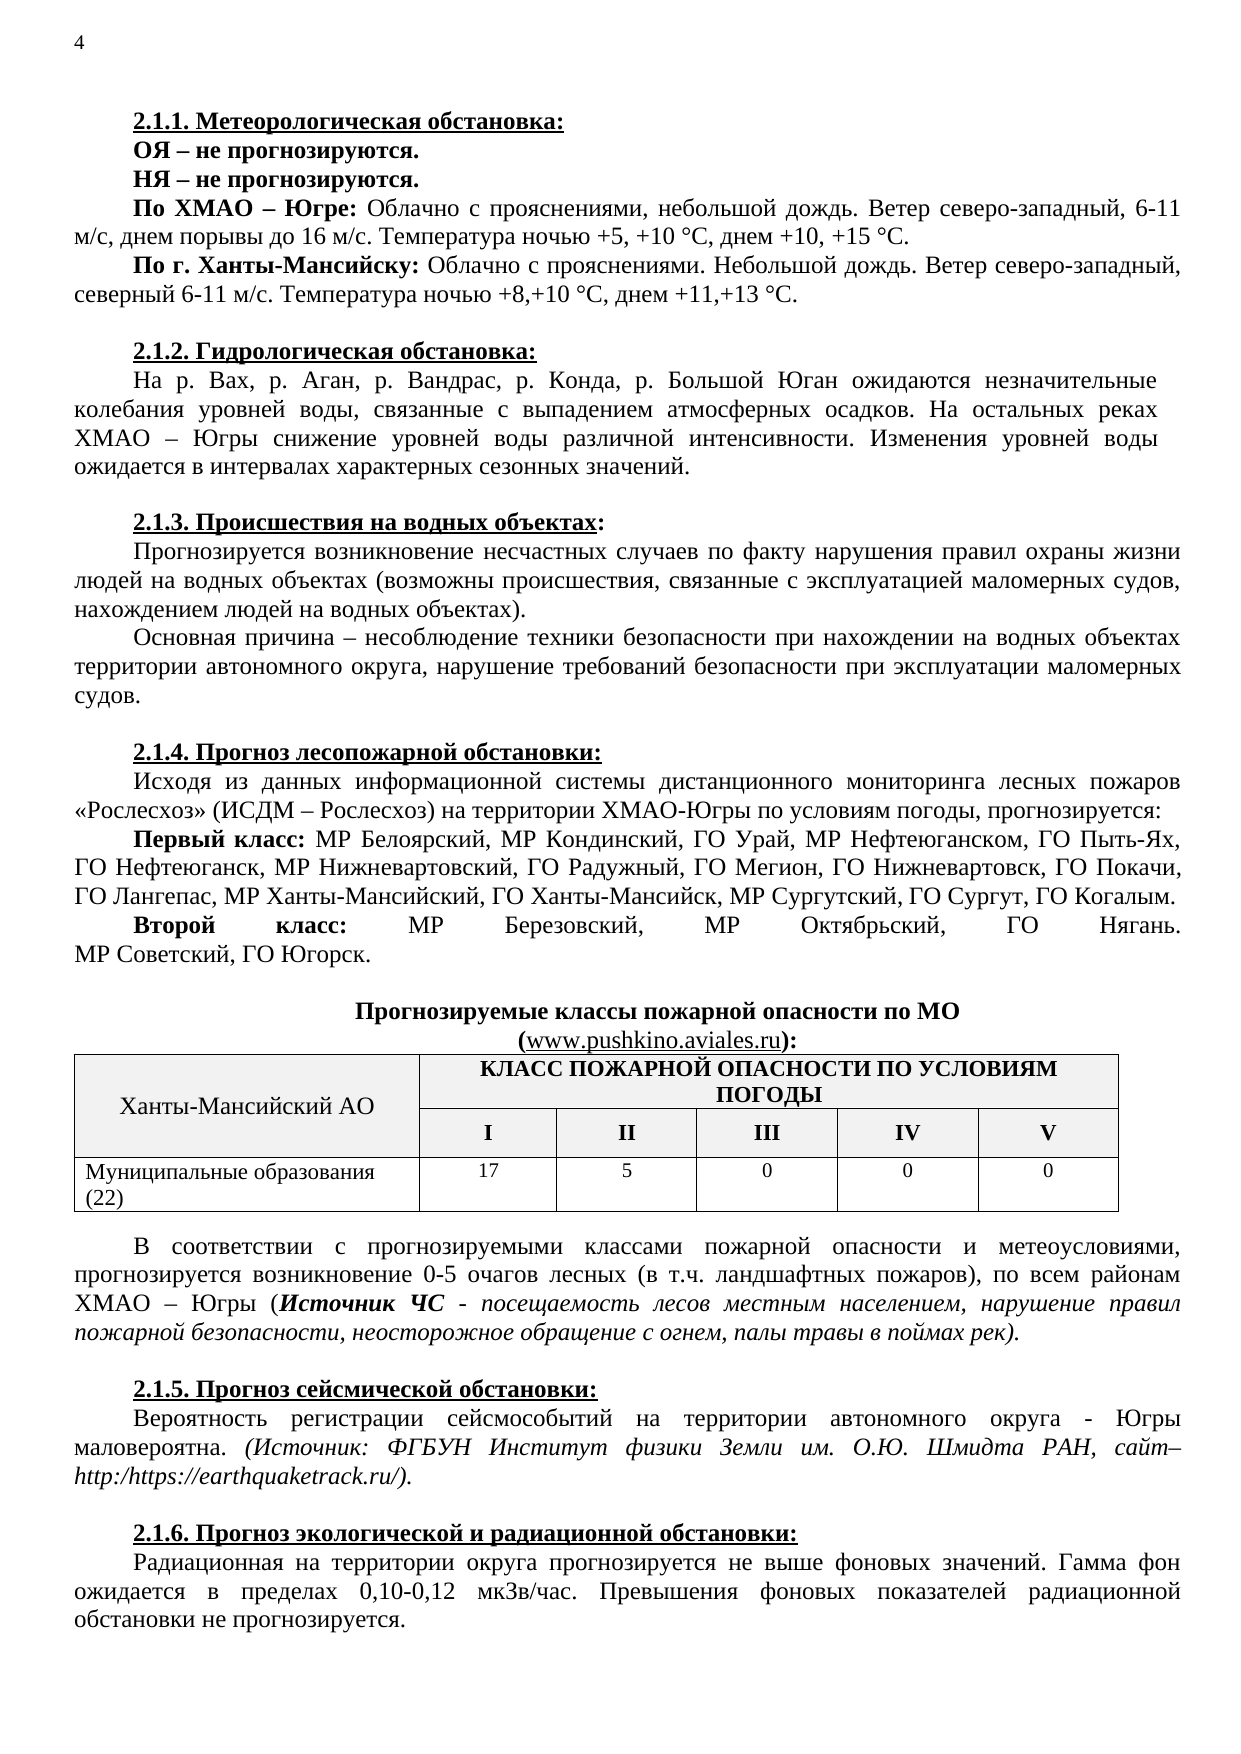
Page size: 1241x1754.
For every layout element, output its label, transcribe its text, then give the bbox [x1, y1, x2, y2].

text 2.1.1. Метеорологическая обстановка: [74, 106, 1153, 135]
text В соответствии с прогнозируемыми классами пожарной опасности и метеоусловиями, прогнозируется возникновение 0-5 очагов лесных (в т.ч. ландшафтных пожаров), по всем районам ХМАО – Югры (Источник ЧС - посещаемость лесов местным населением, нарушение правил пожарной безопасности, неосторожное обращение с огнем, палы травы в поймах рек). [74, 1231, 1182, 1346]
text 2.1.2. Гидрологическая обстановка: [74, 336, 1182, 365]
table_cell 5 [557, 1158, 696, 1211]
table_header Ханты-Мансийский АО [75, 1055, 419, 1157]
table_cell I [420, 1109, 556, 1157]
table_cell 0 [838, 1158, 978, 1211]
text Исходя из данных информационной системы дистанционного мониторинга лесных пожаров «Рослесхоз» (ИСДМ – Рослесхоз) на территории ХМАО-Югры по условиям погоды, прогнозируется: [74, 766, 1182, 824]
table_cell II [557, 1109, 696, 1157]
text НЯ – не прогнозируются. [74, 164, 1153, 193]
text Первый класс: МР Белоярский, МР Кондинский, ГО Урай, МР Нефтеюганском, ГО Пыть-Ях, ГО Нефтеюганск, МР Нижневартовский, ГО Радужный, ГО Мегион, ГО Нижневартовск, ГО Покачи, ГО Лангепас, МР Ханты-Мансийский, ГО Ханты-Мансийск, МР Сургутский, ГО Сургут, ГО Когалым. [74, 824, 1182, 910]
text Второй класс: МР Березовский, МР Октябрьский, ГО Нягань. МР Советский, ГО Югорск. [74, 910, 1182, 967]
text По ХМАО – Югре: Облачно с прояснениями, небольшой дождь. Ветер северо-западный, 6-11 м/с, днем порывы до 16 м/с. Температура ночью +5, +10 °С, днем +10, +15 °С. [74, 193, 1182, 250]
text Основная причина – несоблюдение техники безопасности при нахождении на водных объектах территории автономного округа, нарушение требований безопасности при эксплуатации маломерных судов. [74, 622, 1182, 709]
text ОЯ – не прогнозируются. [74, 135, 1153, 164]
text Прогнозируемые классы пожарной опасности по МО [74, 996, 1182, 1025]
table_cell Муниципальные образования (22) [75, 1158, 419, 1211]
table_cell 0 [697, 1158, 837, 1211]
table_cell IV [838, 1109, 978, 1157]
table_cell 0 [979, 1158, 1118, 1211]
text 2.1.6. Прогноз экологической и радиационной обстановки: [74, 1518, 1182, 1547]
text Радиационная на территории округа прогнозируется не выше фоновых значений. Гамма фон ожидается в пределах 0,10-0,12 мкЗв/час. Превышения фоновых показателей радиационной обстановки не прогнозируется. [74, 1547, 1182, 1633]
text Вероятность регистрации сейсмособытий на территории автономного округа - Югры маловероятна. (Источник: ФГБУН Институт физики Земли им. О.Ю. Шмидта РАН, сайт–http:/https://earthquaketrack.ru/). [74, 1403, 1182, 1489]
table_header КЛАСС ПОЖАРНОЙ ОПАСНОСТИ ПО УСЛОВИЯМ ПОГОДЫ [420, 1055, 1118, 1107]
text 2.1.4. Прогноз лесопожарной обстановки: [133, 737, 1182, 766]
table_cell 17 [420, 1158, 556, 1211]
text На р. Вах, р. Аган, р. Вандрас, р. Конда, р. Большой Юган ожидаются незначительные колебания уровней воды, связанные с выпадением атмосферных осадков. На остальных реках ХМАО – Югры снижение уровней воды различной интенсивности. Изменения уровней воды ожидается в интервалах характерных сезонных значений. [74, 365, 1159, 480]
text 2.1.5. Прогноз сейсмической обстановки: [74, 1374, 1182, 1403]
text По г. Ханты-Мансийску: Облачно с прояснениями. Небольшой дождь. Ветер северо-западный, северный 6-11 м/с. Температура ночью +8,+10 °С, днем +11,+13 °С. [74, 250, 1182, 308]
table_cell III [697, 1109, 837, 1157]
text 2.1.3. Происшествия на водных объектах: [74, 509, 1182, 536]
table_cell V [979, 1109, 1118, 1157]
text (www.pushkino.aviales.ru): [74, 1025, 1182, 1054]
text Прогнозируется возникновение несчастных случаев по факту нарушения правил охраны жизни людей на водных объектах (возможны происшествия, связанные с эксплуатацией маломерных судов, нахождением людей на водных объектах). [74, 536, 1182, 622]
